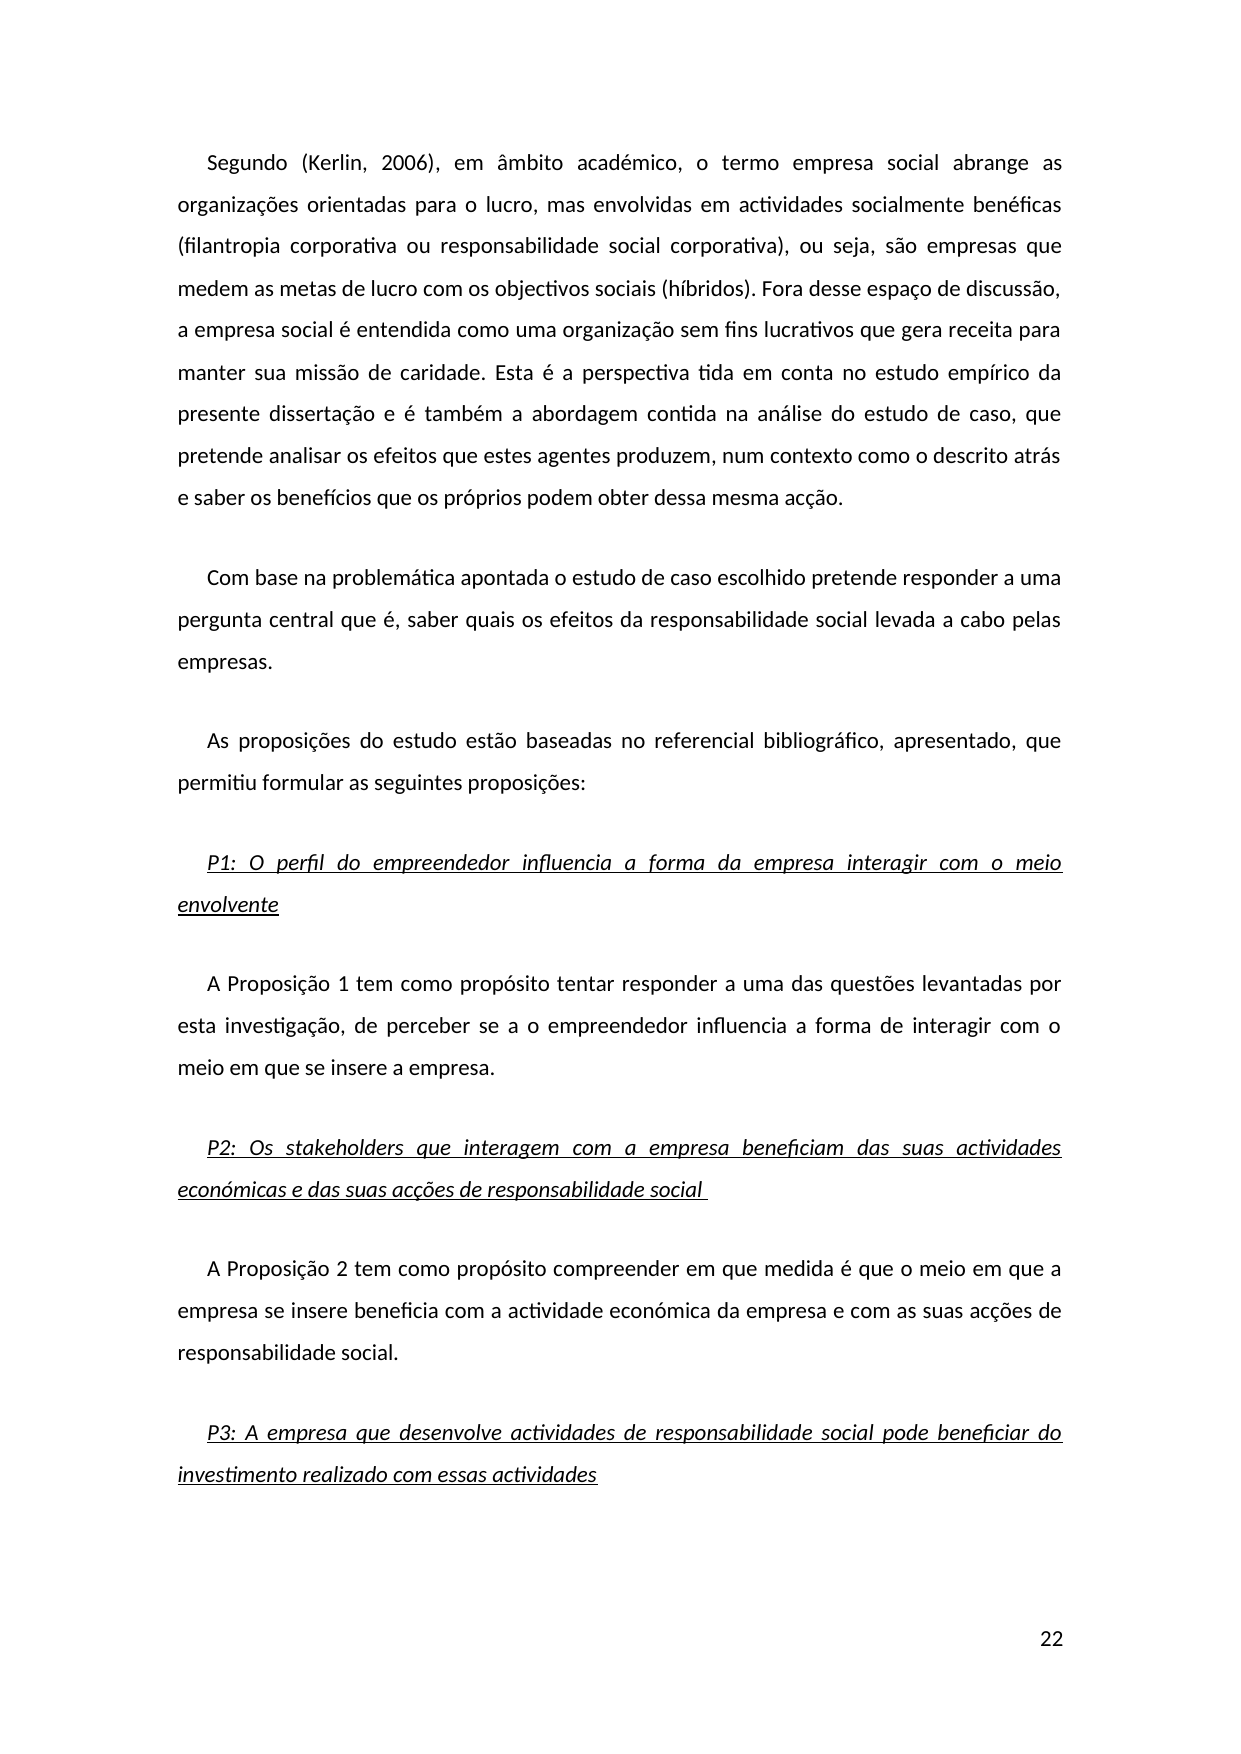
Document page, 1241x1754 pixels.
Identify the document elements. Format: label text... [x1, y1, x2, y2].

text Com base na problemática apontada o estudo de caso escolhido pretende responder a uma pergunta central que é, saber quais os efeitos da responsabilidade social levada a cabo pelas empresas. [177, 563, 1063, 675]
text As proposições do estudo estão baseadas no referencial bibliográfico, apresentado, que permitiu formular as seguintes proposições: [177, 726, 1063, 796]
text P1: O perfil do empreendedor influencia a forma da empresa interagir com o meio envolvente [177, 848, 1063, 918]
text Segundo (Kerlin, 2006), em âmbito académico, o termo empresa social abrange as organizações orientadas para o lucro, mas envolvidas em actividades socialmente benéficas (filantropia corporativa ou responsabilidade social corporativa), ou seja, são empresas que medem as metas de lucro com os objectivos sociais (híbridos). Fora desse espaço de discussão, a empresa social é entendida como uma organização sem fins lucrativos que gera receita para manter sua missão de caridade. Esta é a perspectiva tida em conta no estudo empírico da presente dissertação e é também a abordagem contida na análise do estudo de caso, que pretende analisar os efeitos que estes agentes produzem, num contexto como o descrito atrás e saber os benefícios que os próprios podem obter dessa mesma acção. [177, 148, 1063, 512]
text A Proposição 1 tem como propósito tentar responder a uma das questões levantadas por esta investigação, de perceber se a o empreendedor influencia a forma de interagir com o meio em que se insere a empresa. [177, 969, 1063, 1081]
text A Proposição 2 tem como propósito compreender em que medida é que o meio em que a empresa se insere beneficia com a actividade económica da empresa e com as suas acções de responsabilidade social. [177, 1254, 1063, 1366]
text P3: A empresa que desenvolve actividades de responsabilidade social pode beneficiar do investimento realizado com essas actividades [177, 1418, 1063, 1488]
text P2: Os stakeholders que interagem com a empresa beneficiam das suas actividades económicas e das suas acções de responsabilidade social [177, 1133, 1063, 1203]
